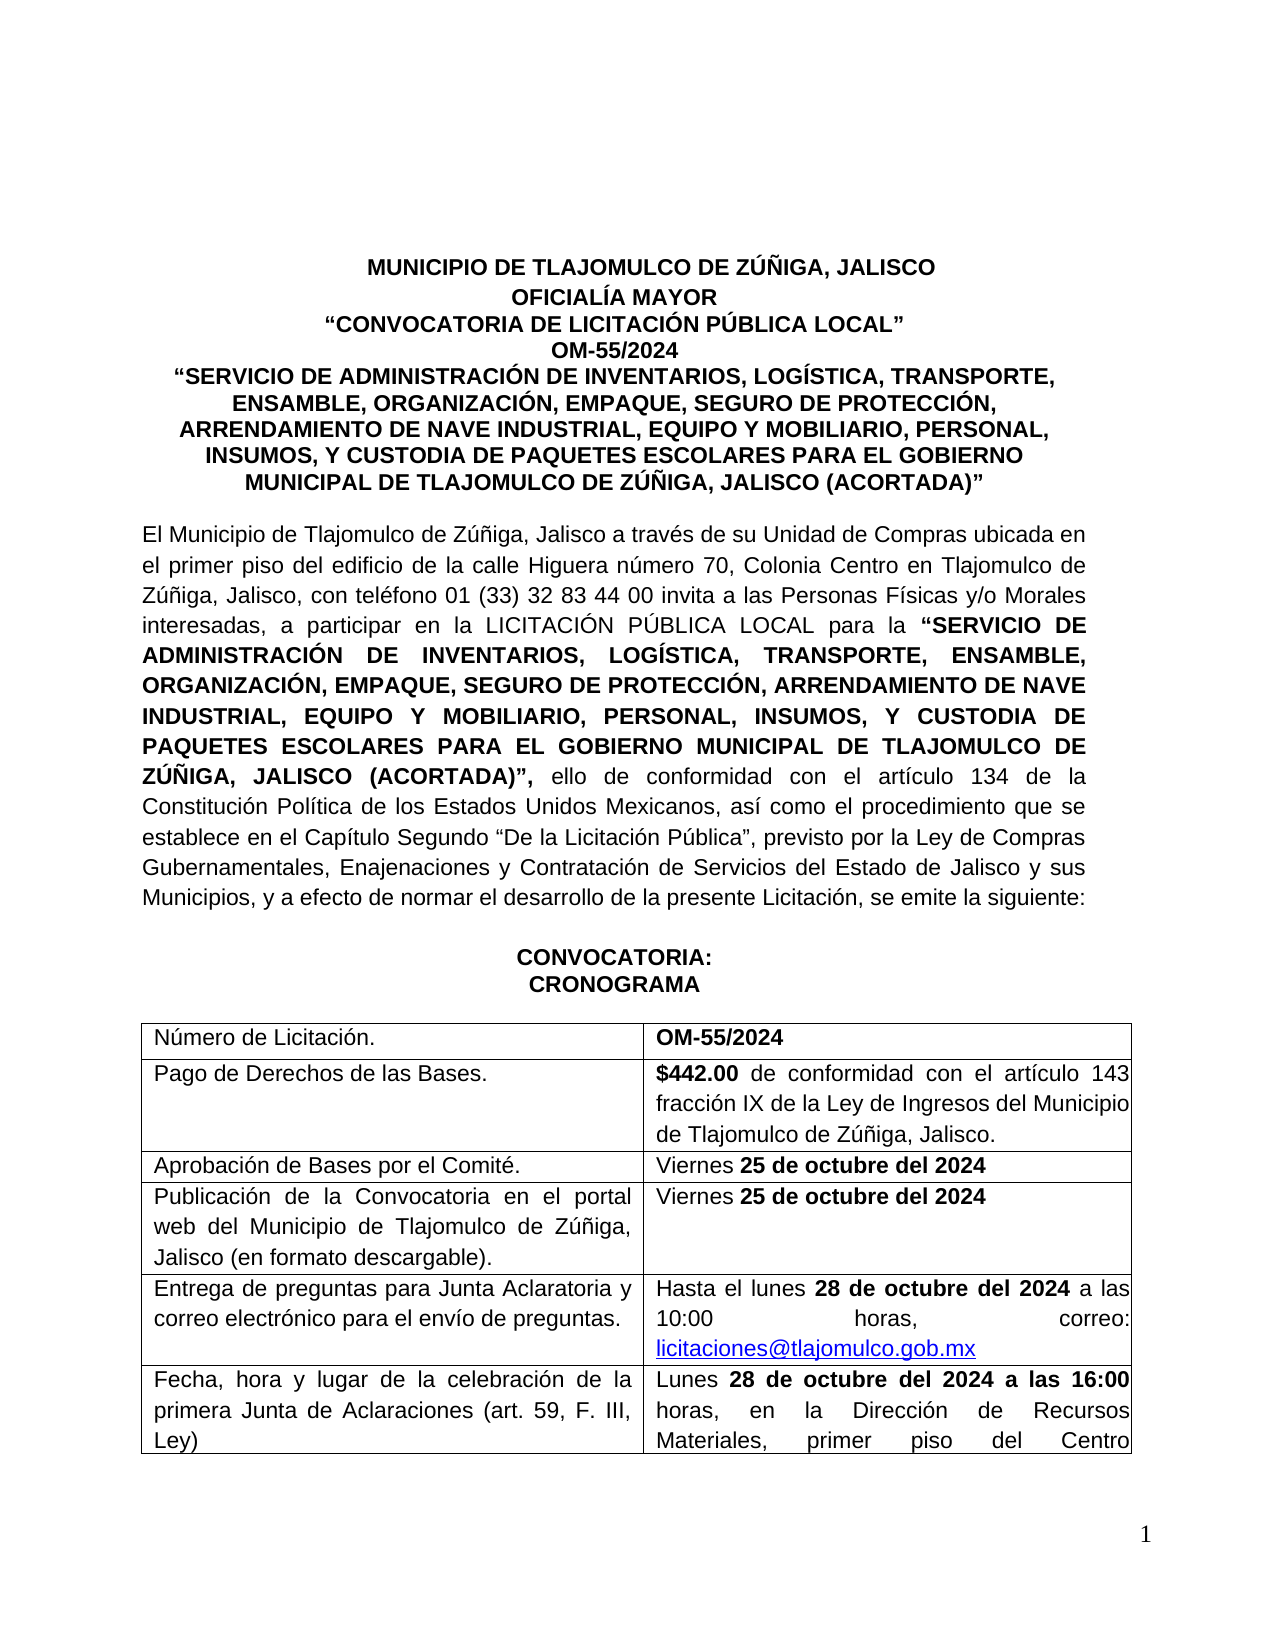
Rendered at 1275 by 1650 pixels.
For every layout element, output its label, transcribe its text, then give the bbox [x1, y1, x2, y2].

text “CONVOCATORIA DE LICITACIÓN PÚBLICA LOCAL” [142, 311, 1087, 337]
table_cell Pago de Derechos de las Bases. [142, 1060, 643, 1151]
table_cell Aprobación de Bases por el Comité. [142, 1152, 643, 1182]
table_header OM-55/2024 [644, 1024, 1131, 1059]
text “SERVICIO DE ADMINISTRACIÓN DE INVENTARIOS, LOGÍSTICA, TRANSPORTE, ENSAMBLE, ORGANIZACIÓN, EMPAQUE, SEGURO DE PROTECCIÓN, ARRENDAMIENTO DE NAVE INDUSTRIAL, EQUIPO Y MOBILIARIO, PERSONAL, INSUMOS, Y CUSTODIA DE PAQUETES ESCOLARES PARA EL GOBIERNO MUNICIPAL DE TLAJOMULCO DE ZÚÑIGA, JALISCO (ACORTADA)” [142, 363, 1087, 495]
table_header Número de Licitación. [142, 1024, 643, 1059]
table_cell Entrega de preguntas para Junta Aclaratoria y correo electrónico para el envío de preguntas. [142, 1275, 643, 1365]
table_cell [142, 1366, 643, 1453]
text OFICIALÍA MAYOR [142, 284, 1087, 311]
table_cell Viernes 25 de octubre del 2024 [644, 1152, 1131, 1182]
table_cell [644, 1366, 1131, 1453]
table_cell Hasta el lunes 28 de octubre del 2024 a las 10:00 horas, correo: licitaciones@tlajomulco.gob.mx [644, 1275, 1131, 1365]
table_cell $442.00 de conformidad con el artículo 143 fracción IX de la Ley de Ingresos del Municipio de Tlajomulco de Zúñiga, Jalisco. [644, 1060, 1131, 1151]
text CONVOCATORIA: [142, 944, 1087, 971]
text CRONOGRAMA [142, 971, 1087, 997]
text OM-55/2024 [142, 337, 1087, 363]
table_cell Viernes 25 de octubre del 2024 [644, 1183, 1131, 1274]
table_cell Publicación de la Convocatoria en el portal web del Municipio de Tlajomulco de Zúñiga, Jalisco (en formato descargable). [142, 1183, 643, 1274]
text MUNICIPIO DE TLAJOMULCO DE ZÚÑIGA, JALISCO [142, 254, 1087, 280]
text El Municipio de Tlajomulco de Zúñiga, Jalisco a través de su Unidad de Compras ubicada en el primer piso del edificio de la calle Higuera número 70, Colonia Centro en Tlajomulco de Zúñiga, Jalisco, con teléfono 01 (33) 32 83 44 00 invita a las Personas Físicas y/o Morales interesadas, a participar en la LICITACIÓN PÚBLICA LOCAL para la “SERVICIO DE ADMINISTRACIÓN DE INVENTARIOS, LOGÍSTICA, TRANSPORTE, ENSAMBLE, ORGANIZACIÓN, EMPAQUE, SEGURO DE PROTECCIÓN, ARRENDAMIENTO DE NAVE INDUSTRIAL, EQUIPO Y MOBILIARIO, PERSONAL, INSUMOS, Y CUSTODIA DE PAQUETES ESCOLARES PARA EL GOBIERNO MUNICIPAL DE TLAJOMULCO DE ZÚÑIGA, JALISCO (ACORTADA)”, ello de conformidad con el artículo 134 de la Constitución Política de los Estados Unidos Mexicanos, así como el procedimiento que se establece en el Capítulo Segundo “De la Licitación Pública”, previsto por la Ley de Compras Gubernamentales, Enajenaciones y Contratación de Servicios del Estado de Jalisco y sus Municipios, y a efecto de normar el desarrollo de la presente Licitación, se emite la siguiente: [142, 521, 1087, 910]
